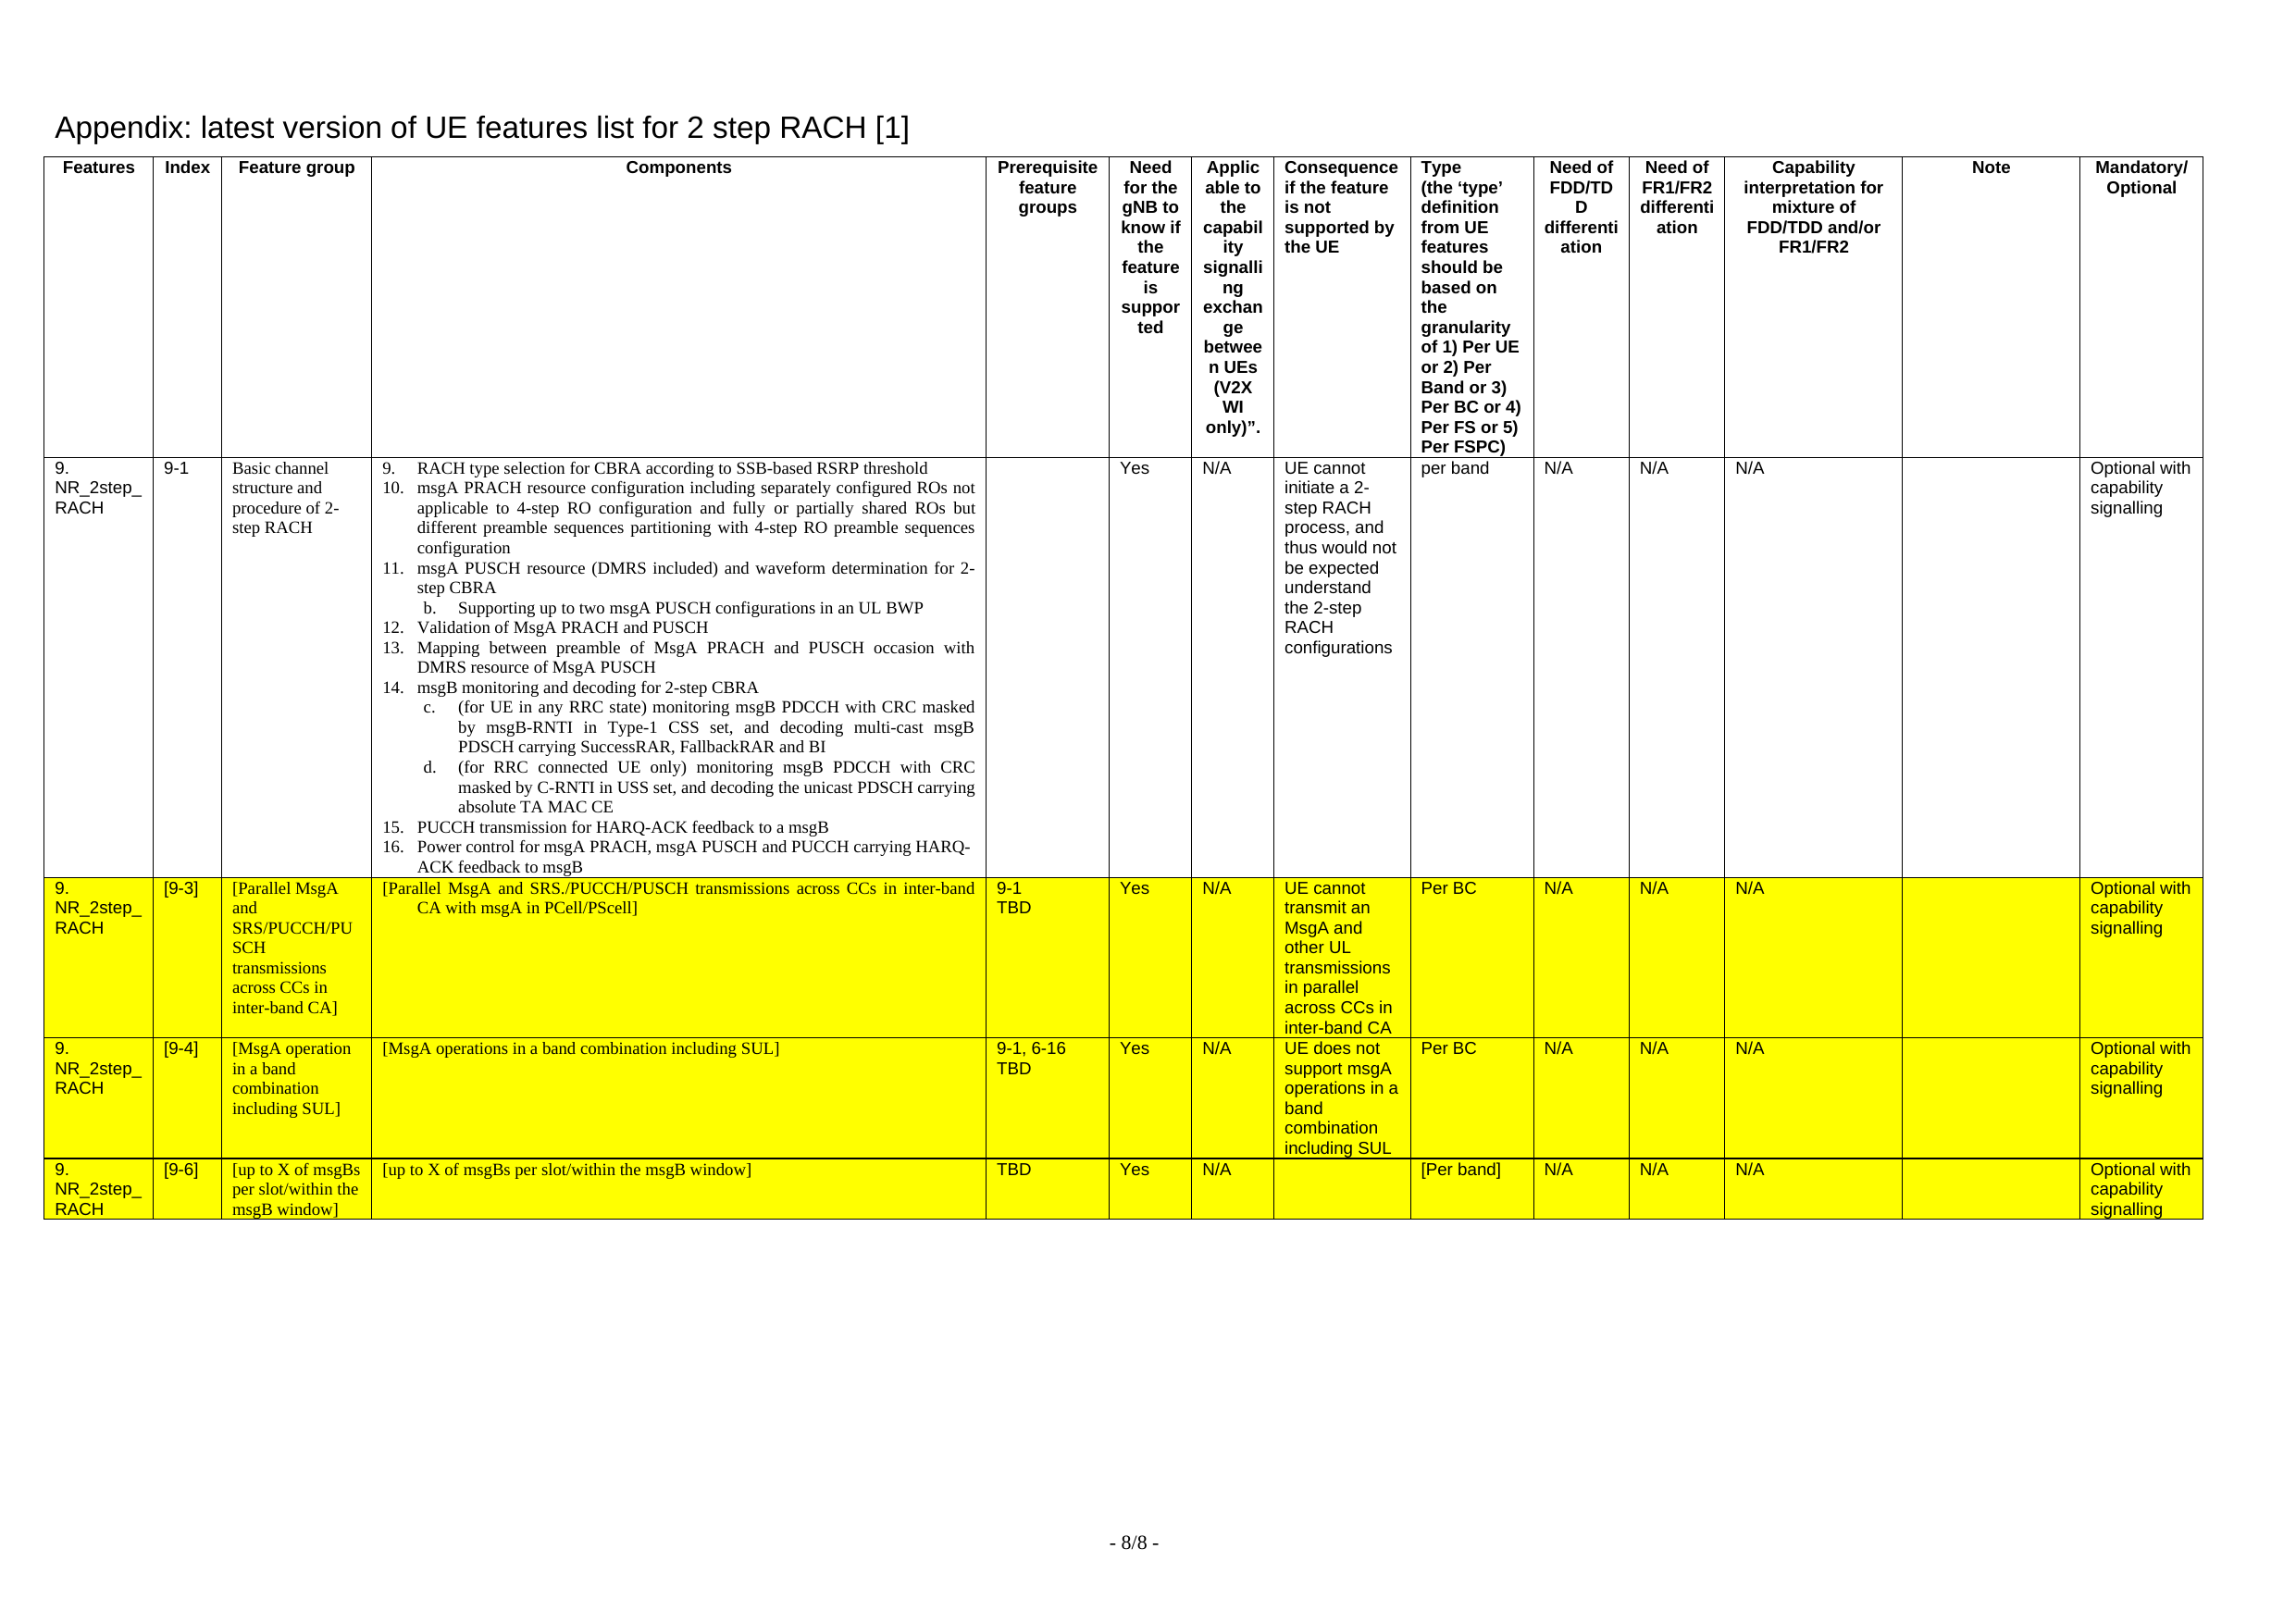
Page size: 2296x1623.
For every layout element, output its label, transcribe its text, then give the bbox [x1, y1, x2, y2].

table_cell N/A [1630, 458, 1724, 876]
table_cell [Parallel MsgA and SRS./PUCCH/PUSCH transmissions across CCs in inter-band CA with msgA in PCell/PScell] [372, 878, 986, 1037]
table_cell UE cannot transmit an MsgA and other UL transmissions in parallel across CCs in inter-band CA [1274, 878, 1410, 1037]
table_cell Yes [1110, 878, 1191, 1037]
table_cell 9. NR_2step_RACH [44, 1038, 153, 1158]
table_cell [1903, 458, 2079, 876]
table_header Need for the gNB to know if the feature is supported [1110, 157, 1191, 456]
table_cell 9. NR_2step_RACH [44, 458, 153, 876]
table_header Type (the ‘type’ definition from UE features should be based on the granularity of 1) Per UE or 2) Per Band or 3) Per BC or 4) Per FS or 5) Per FSPC) [1411, 157, 1533, 456]
table_header Note [1903, 157, 2079, 456]
table_cell [1274, 1159, 1410, 1219]
table_header Feature group [222, 157, 371, 456]
table_header Need of FDD/TDD differentiation [1534, 157, 1629, 456]
table_cell N/A [1192, 1038, 1273, 1158]
table_cell Optional with capability signalling [2080, 458, 2203, 876]
table_cell Yes [1110, 1159, 1191, 1219]
table_cell [1903, 878, 2079, 1037]
table_cell TBD [987, 1159, 1109, 1219]
table_cell N/A [1192, 458, 1273, 876]
table_header Mandatory/Optional [2080, 157, 2203, 456]
table_cell UE cannot initiate a 2-step RACH process, and thus would not be expected understand the 2-step RACH configurations [1274, 458, 1410, 876]
table_cell [1903, 1038, 2079, 1158]
table_cell N/A [1725, 458, 1902, 876]
table_cell UE does not support msgA operations in a band combination including SUL [1274, 1038, 1410, 1158]
table_cell per band [1411, 458, 1533, 876]
table_cell Basic channel structure and procedure of 2-step RACH [222, 458, 371, 876]
table_cell [9-3] [154, 878, 221, 1037]
table_cell 9-1, 6-16 TBD [987, 1038, 1109, 1158]
table_header Consequence if the feature is not supported by the UE [1274, 157, 1410, 456]
table_cell Yes [1110, 458, 1191, 876]
table_cell [987, 458, 1109, 876]
table_cell [up to X of msgBs per slot/within the msgB window] [222, 1159, 371, 1219]
table_cell RACH type selection for CBRA according to SSB-based RSRP threshold msgA PRACH resource configuration including separately configured ROs not applicable to 4-step RO configuration and fully or partially shared ROs but different preamble sequences partitioning with 4-step RO preamble sequences configuration msgA PUSCH resource (DMRS included) and waveform determination for 2-step CBRA Supporting up to two msgA PUSCH configurations in an UL BWP Validation of MsgA PRACH and PUSCH Mapping between preamble of MsgA PRACH and PUSCH occasion with DMRS resource of MsgA PUSCH msgB monitoring and decoding for 2-step CBRA (for UE in any RRC state) monitoring msgB PDCCH with CRC masked by msgB-RNTI in Type-1 CSS set, and decoding multi-cast msgB PDSCH carrying SuccessRAR, FallbackRAR and BI (for RRC connected UE only) monitoring msgB PDCCH with CRC masked by C-RNTI in USS set, and decoding the unicast PDSCH carrying absolute TA MAC CE PUCCH transmission for HARQ-ACK feedback to a msgB Power control for msgA PRACH, msgA PUSCH and PUCCH carrying HARQ-ACK feedback to msgB [372, 458, 986, 876]
table_cell [Per band] [1411, 1159, 1533, 1219]
table_cell [9-6] [154, 1159, 221, 1219]
table_cell N/A [1534, 458, 1629, 876]
table_header Index [154, 157, 221, 456]
table_cell [up to X of msgBs per slot/within the msgB window] [372, 1159, 986, 1219]
table_cell Optional with capability signalling [2080, 1159, 2203, 1219]
table_cell N/A [1534, 1159, 1629, 1219]
table_cell N/A [1192, 878, 1273, 1037]
table_cell Per BC [1411, 1038, 1533, 1158]
table_cell [MsgA operations in a band combination including SUL] [372, 1038, 986, 1158]
table_cell N/A [1192, 1159, 1273, 1219]
table_cell N/A [1630, 1159, 1724, 1219]
table_header Features [44, 157, 153, 456]
table_header Prerequisite feature groups [987, 157, 1109, 456]
table_cell Yes [1110, 1038, 1191, 1158]
table_cell Optional with capability signalling [2080, 1038, 2203, 1158]
text Appendix: latest version of UE features list for 2 step RACH [1] [55, 109, 2214, 145]
table_cell [1903, 1159, 2079, 1219]
table_cell [9-4] [154, 1038, 221, 1158]
table_cell 9-1 [154, 458, 221, 876]
table_header Need of FR1/FR2 differentiation [1630, 157, 1724, 456]
table_cell 9-1 TBD [987, 878, 1109, 1037]
table_cell 9. NR_2step_RACH [44, 1159, 153, 1219]
table_cell Per BC [1411, 878, 1533, 1037]
table_cell N/A [1534, 878, 1629, 1037]
table_cell N/A [1725, 1159, 1902, 1219]
table_cell N/A [1630, 1038, 1724, 1158]
table_cell [Parallel MsgA and SRS/PUCCH/PUSCH transmissions across CCs in inter-band CA] [222, 878, 371, 1037]
table_cell N/A [1630, 878, 1724, 1037]
table_cell Optional with capability signalling [2080, 878, 2203, 1037]
table_cell [MsgA operation in a band combination including SUL] [222, 1038, 371, 1158]
table_cell 9. NR_2step_RACH [44, 878, 153, 1037]
table_cell N/A [1534, 1038, 1629, 1158]
table_header Components [372, 157, 986, 456]
table_cell N/A [1725, 878, 1902, 1037]
table_header Applicable to the capability signalling exchange between UEs (V2X WI only)”. [1192, 157, 1273, 456]
table_cell N/A [1725, 1038, 1902, 1158]
table_header Capability interpretation for mixture of FDD/TDD and/or FR1/FR2 [1725, 157, 1902, 456]
